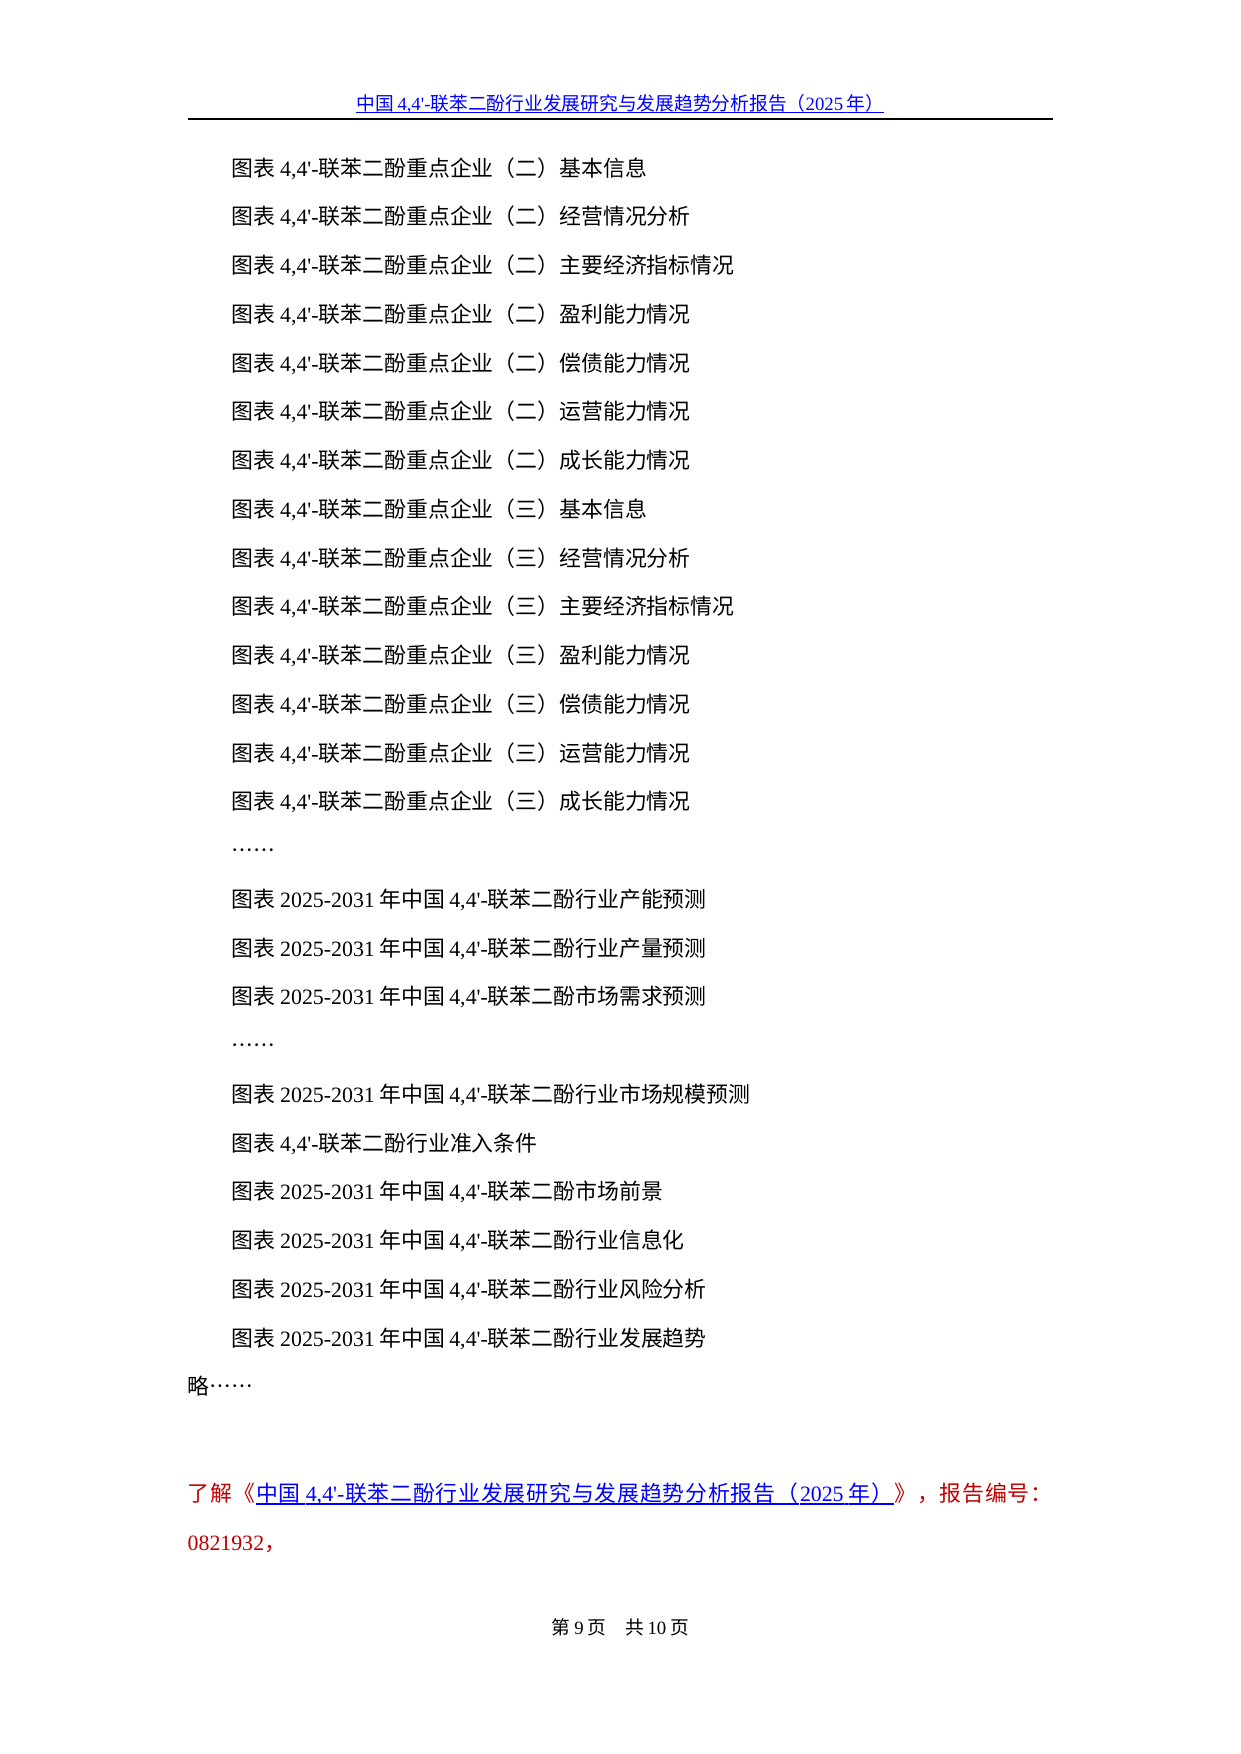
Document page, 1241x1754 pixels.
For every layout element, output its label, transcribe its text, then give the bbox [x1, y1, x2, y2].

text 了解《中国4,4'-联苯二酚行业发展研究与发展趋势分析报告（2025年）》，报告编号：0821932， [187, 1475, 1053, 1557]
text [187, 150, 1053, 1401]
